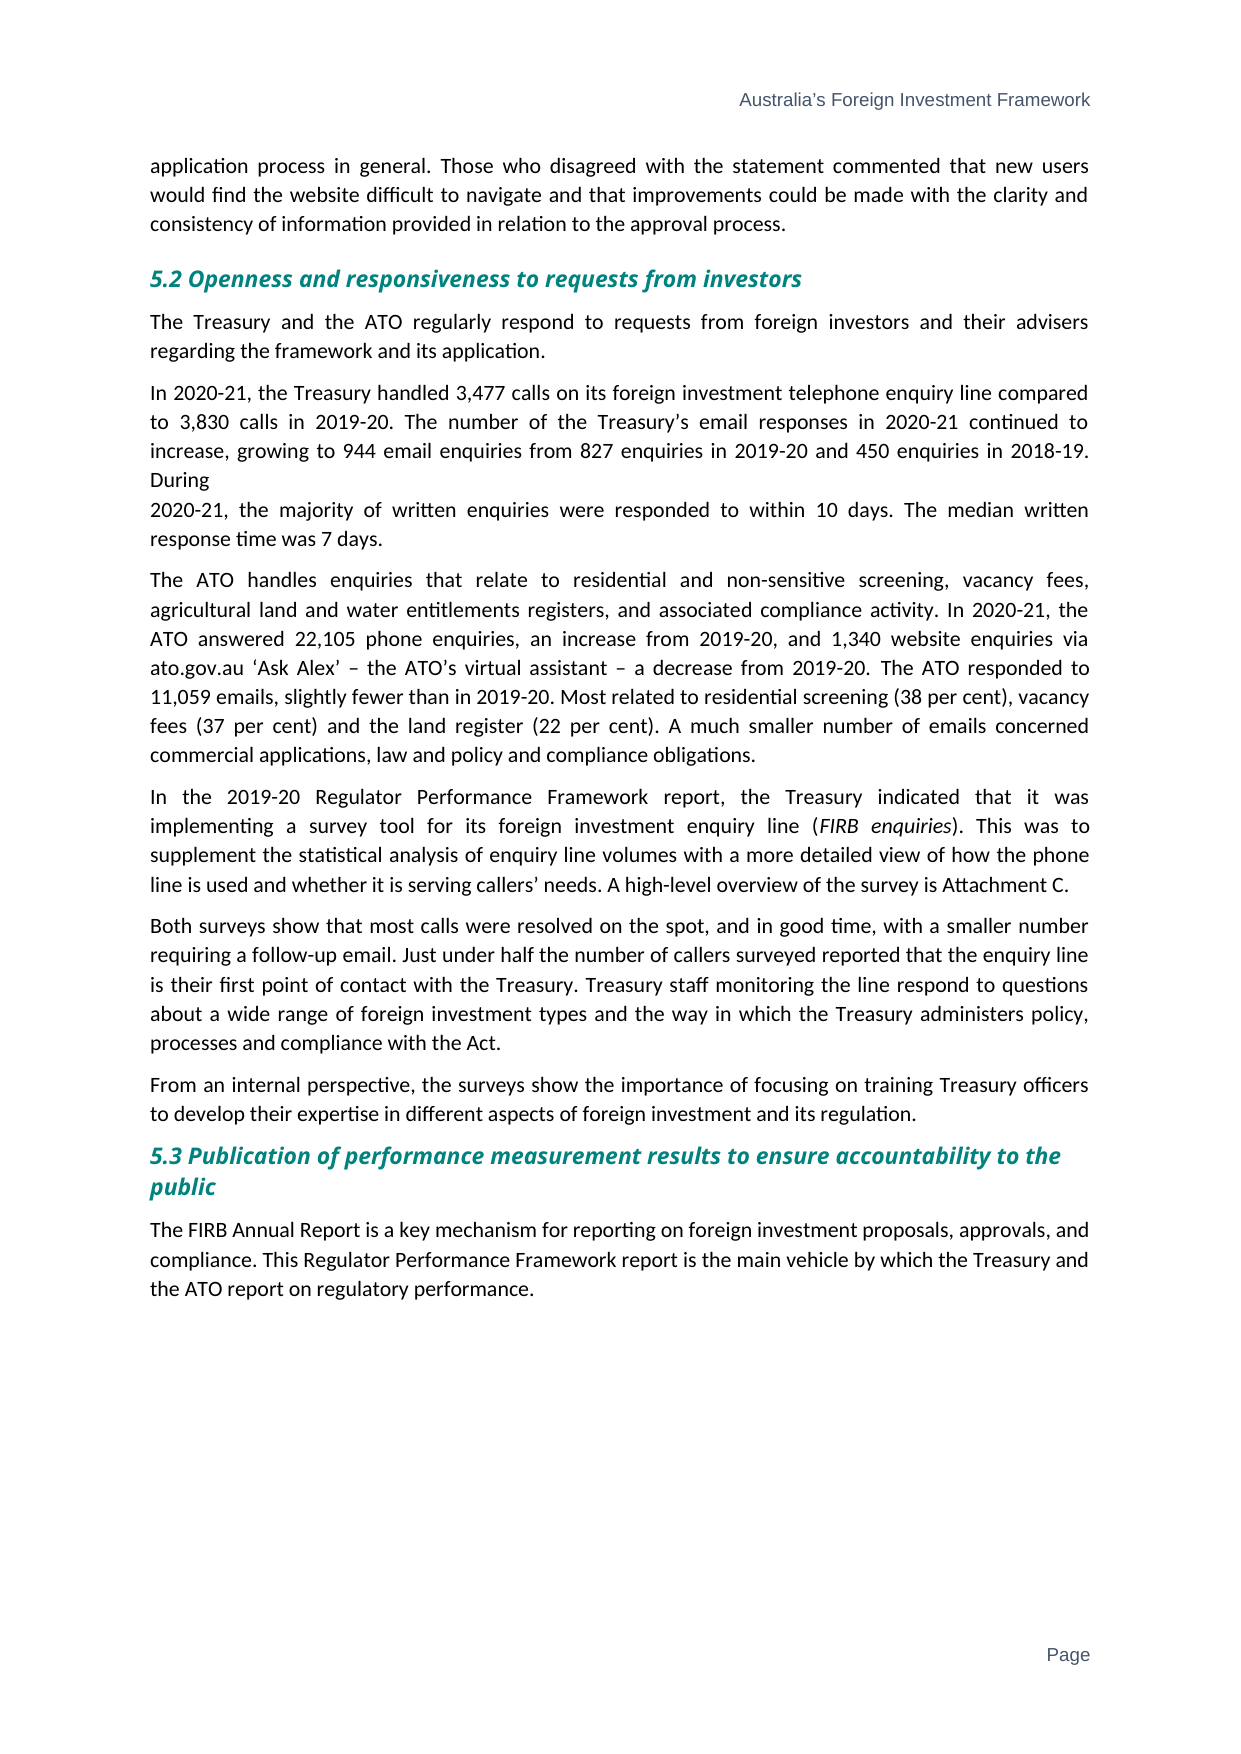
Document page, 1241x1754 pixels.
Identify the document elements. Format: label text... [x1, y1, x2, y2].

text The Treasury and the ATO regularly respond to requests from foreign investors and their advisers regarding the framework and its application. [150, 306, 1090, 364]
text Both surveys show that most calls were resolved on the spot, and in good time, with a smaller number requiring a follow-up email. Just under half the number of callers surveyed reported that the enquiry line is their first point of contact with the Treasury. Treasury staff monitoring the line respond to questions about a wide range of foreign investment types and the way in which the Treasury administers policy, processes and compliance with the Act. [150, 910, 1090, 1056]
text In the 2019-20 Regulator Performance Framework report, the Treasury indicated that it was implementing a survey tool for its foreign investment enquiry line (FIRB enquiries). This was to supplement the statistical analysis of enquiry line volumes with a more detailed view of how the phone line is used and whether it is serving callers’ needs. A high-level overview of the survey is Attachment C. [150, 781, 1090, 898]
text The ATO handles enquiries that relate to residential and non-sensitive screening, vacancy fees, agricultural land and water entitlements registers, and associated compliance activity. In 2020-21, the ATO answered 22,105 phone enquiries, an increase from 2019-20, and 1,340 website enquiries via ato.gov.au ‘Ask Alex’ – the ATO’s virtual assistant – a decrease from 2019-20. The ATO responded to 11,059 emails, slightly fewer than in 2019-20. Most related to residential screening (38 per cent), vacancy fees (37 per cent) and the land register (22 per cent). A much smaller number of emails concerned commercial applications, law and policy and compliance obligations. [150, 564, 1090, 769]
subtitle 5.2 Openness and responsiveness to requests from investors [150, 262, 1090, 294]
text The FIRB Annual Report is a key mechanism for reporting on foreign investment proposals, approvals, and compliance. This Regulator Performance Framework report is the main vehicle by which the Treasury and the ATO report on regulatory performance. [150, 1214, 1090, 1302]
text In 2020-21, the Treasury handled 3,477 calls on its foreign investment telephone enquiry line compared to 3,830 calls in 2019-20. The number of the Treasury’s email responses in 2020-21 continued to increase, growing to 944 email enquiries from 827 enquiries in 2019-20 and 450 enquiries in 2018-19. During 2020-21, the majority of written enquiries were responded to within 10 days. The median written response time was 7 days. [150, 377, 1090, 552]
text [150, 150, 1090, 237]
subtitle 5.3 Publication of performance measurement results to ensure accountability to the public [150, 1139, 1090, 1202]
text From an internal perspective, the surveys show the importance of focusing on training Treasury officers to develop their expertise in different aspects of foreign investment and its regulation. [150, 1069, 1090, 1127]
